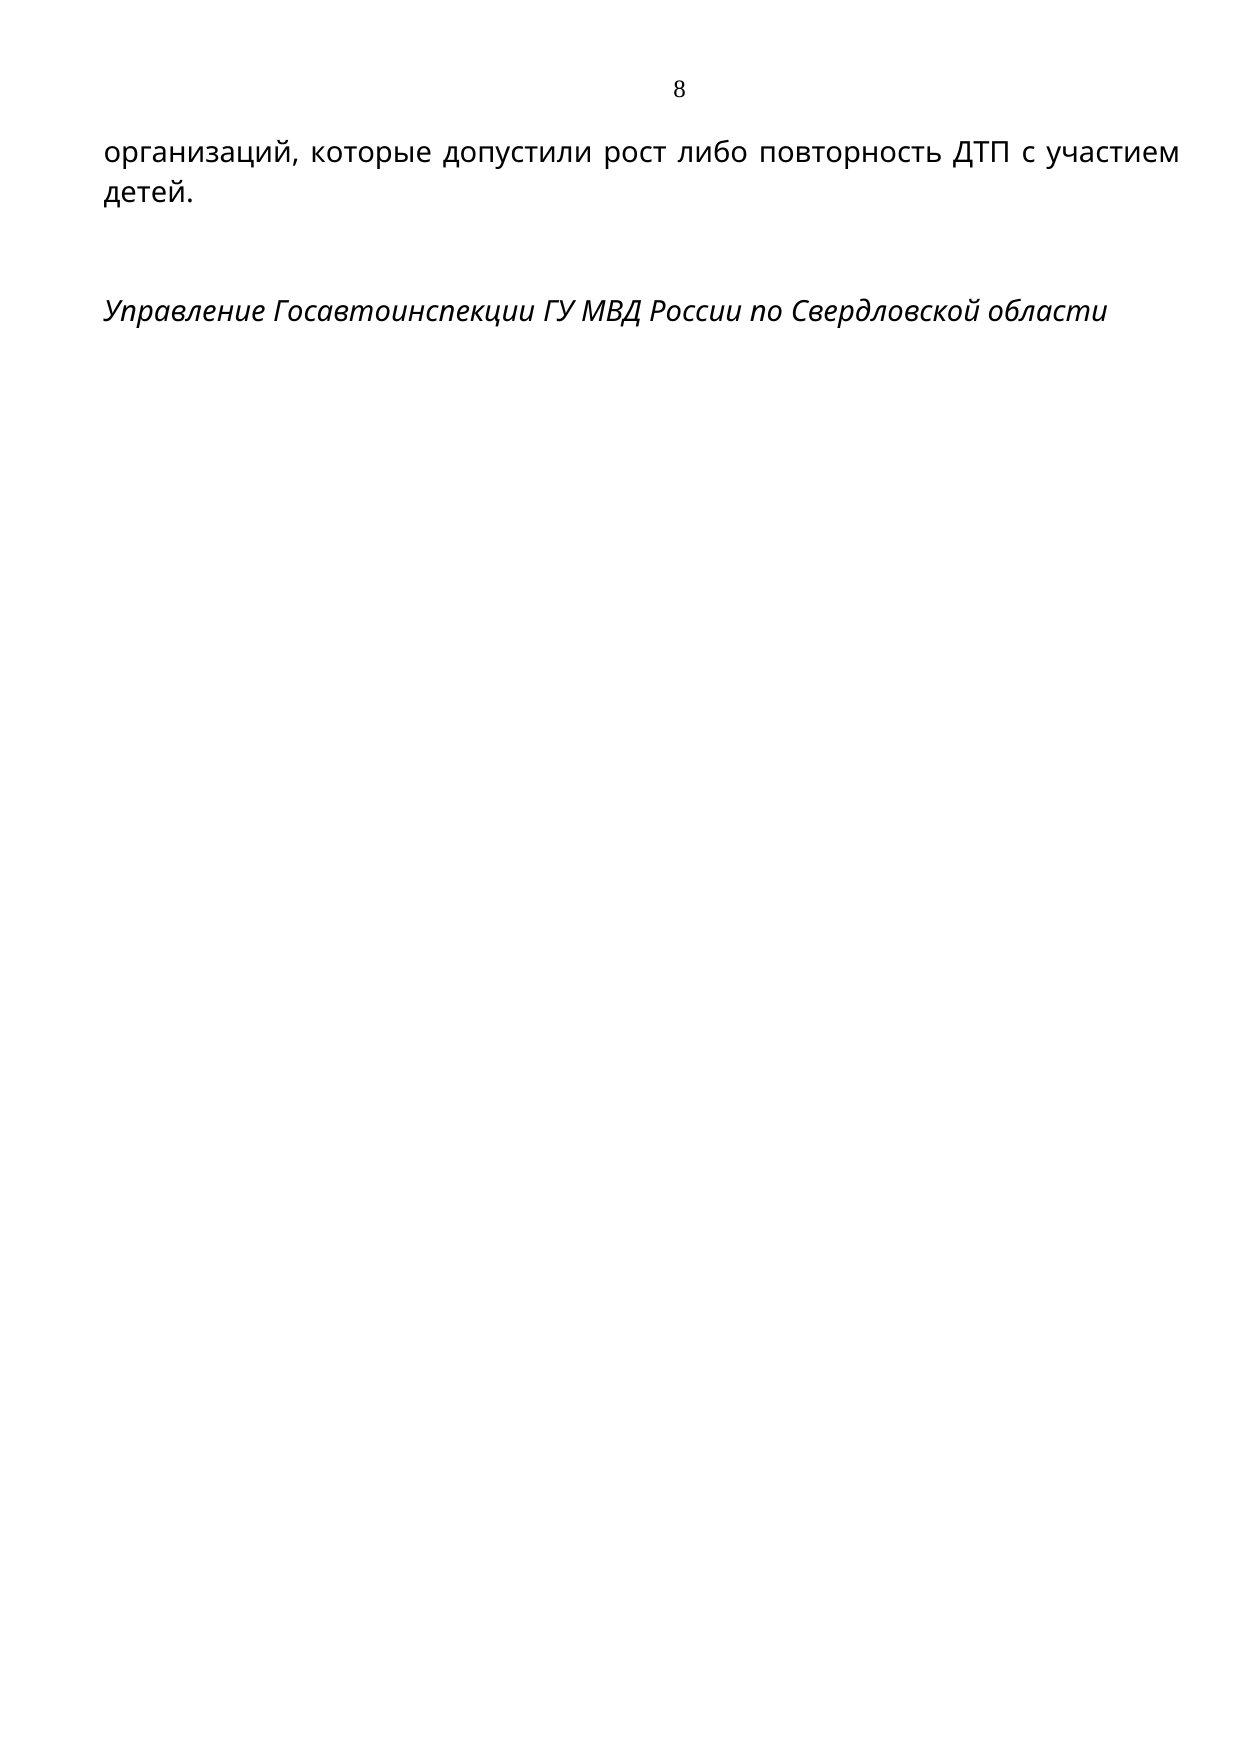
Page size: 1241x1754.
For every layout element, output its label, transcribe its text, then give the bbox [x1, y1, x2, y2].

text Управление Госавтоинспекции ГУ МВД России по Свердловской области [103, 290, 1181, 330]
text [103, 131, 1181, 211]
